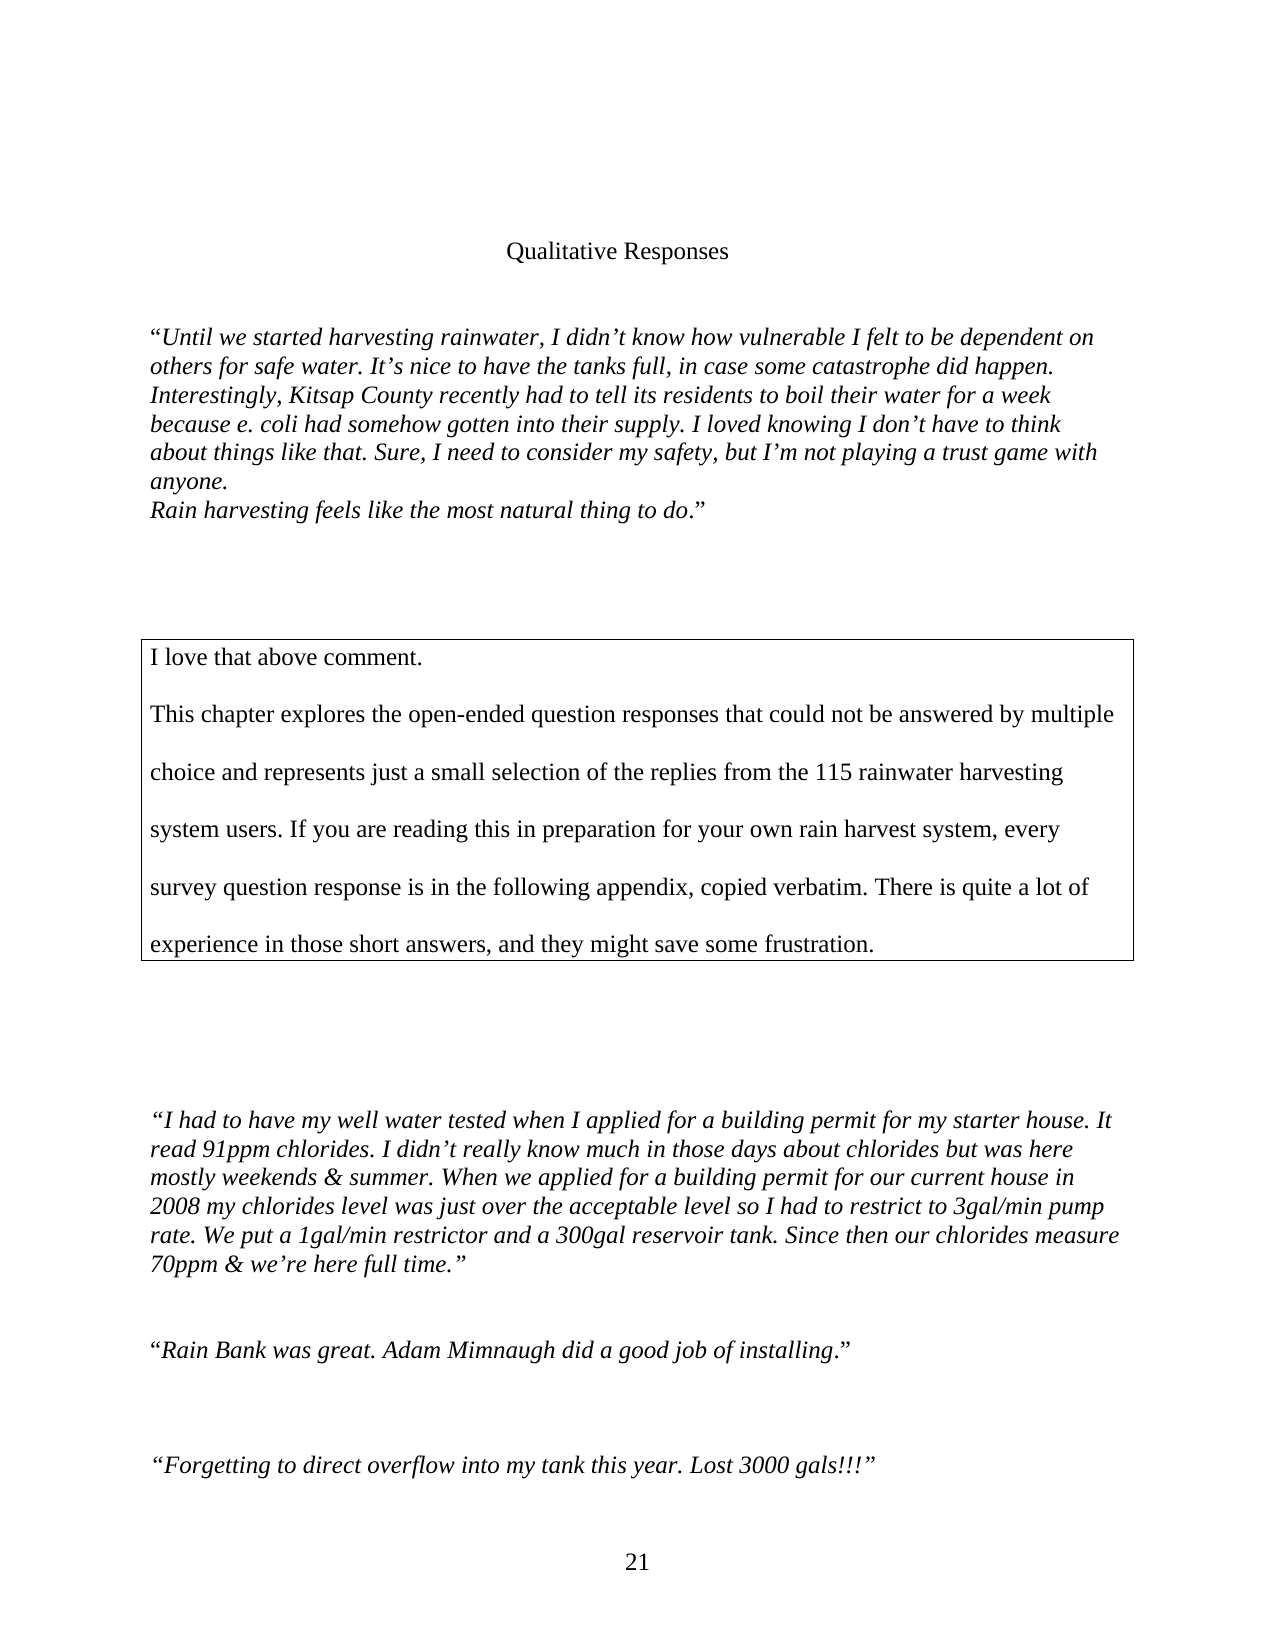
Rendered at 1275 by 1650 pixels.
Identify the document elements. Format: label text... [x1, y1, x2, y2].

text Rain harvesting feels like the most natural thing to do.” [150, 495, 1125, 524]
text “Forgetting to direct overflow into my tank this year. Lost 3000 gals!!!” [150, 1450, 1125, 1479]
text This chapter explores the open-ended question responses that could not be answered by multiple choice and represents just a small selection of the replies from the 115 rainwater harvesting system users. If you are reading this in preparation for your own rain harvest system, every survey question response is in the following appendix, copied verbatim. There is quite a lot of experience in those short answers, and they might save some frustration. [142, 696, 1133, 960]
text “I had to have my well water tested when I applied for a building permit for my starter house. It read 91ppm chlorides. I didn’t really know much in those days about chlorides but was here mostly weekends & summer. When we applied for a building permit for our current house in 2008 my chlorides level was just over the acceptable level so I had to restrict to 3gal/min pump rate. We put a 1gal/min restrictor and a 300gal reservoir tank. Since then our chlorides measure 70ppm & we’re here full time.” [150, 1105, 1125, 1277]
text “Rain Bank was great. Adam Mimnaugh did a good job of installing.” [150, 1335, 1125, 1364]
text Qualitative Responses [150, 236, 1125, 265]
text I love that above comment. [142, 640, 1133, 671]
text “Until we started harvesting rainwater, I didn’t know how vulnerable I felt to be dependent on others for safe water. It’s nice to have the tanks full, in case some catastrophe did happen. Interestingly, Kitsap County recently had to tell its residents to boil their water for a week because e. coli had somehow gotten into their supply. I loved knowing I don’t have to think about things like that. Sure, I need to consider my safety, but I’m not playing a trust game with anyone. [150, 322, 1125, 495]
